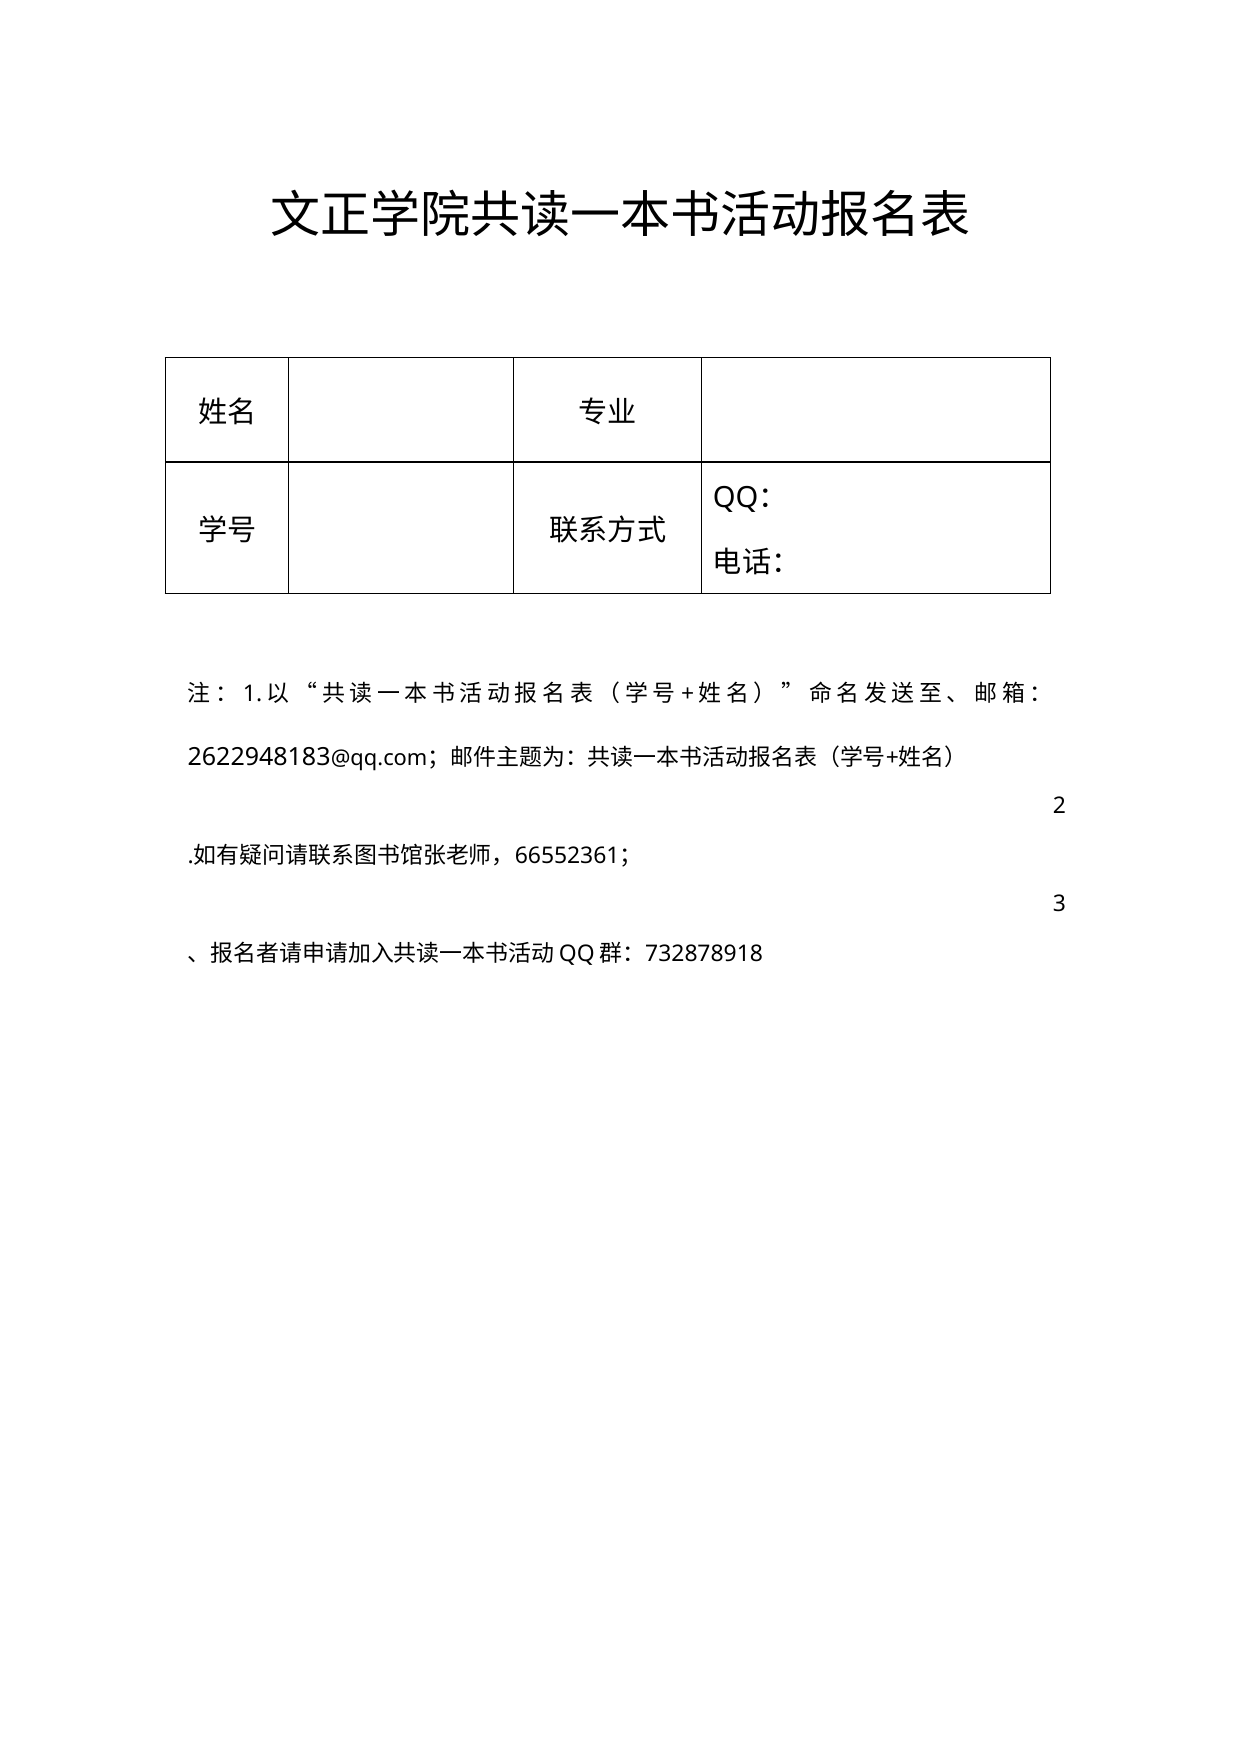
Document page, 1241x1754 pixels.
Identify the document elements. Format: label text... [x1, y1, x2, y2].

text 文正学院共读一本书活动报名表 [187, 162, 1053, 259]
table_cell 联系方式 [514, 463, 701, 592]
table_header [702, 358, 1050, 461]
table_header 专业 [514, 358, 701, 461]
text 2.如有疑问请联系图书馆张老师，66552361； [187, 788, 1053, 886]
table_cell 学号 [166, 463, 288, 592]
text 3、报名者请申请加入共读一本书活动QQ群：732878918 [187, 886, 1053, 983]
table_header [289, 358, 513, 461]
text 注：1.以“共读一本书活动报名表（学号+姓名）”命名发送至、邮箱：2622948183@qq.com；邮件主题为：共读一本书活动报名表（学号+姓名） [187, 658, 1053, 788]
table_cell [289, 463, 513, 592]
table_header 姓名 [166, 358, 288, 461]
table_cell QQ： 电话： [702, 463, 1050, 592]
